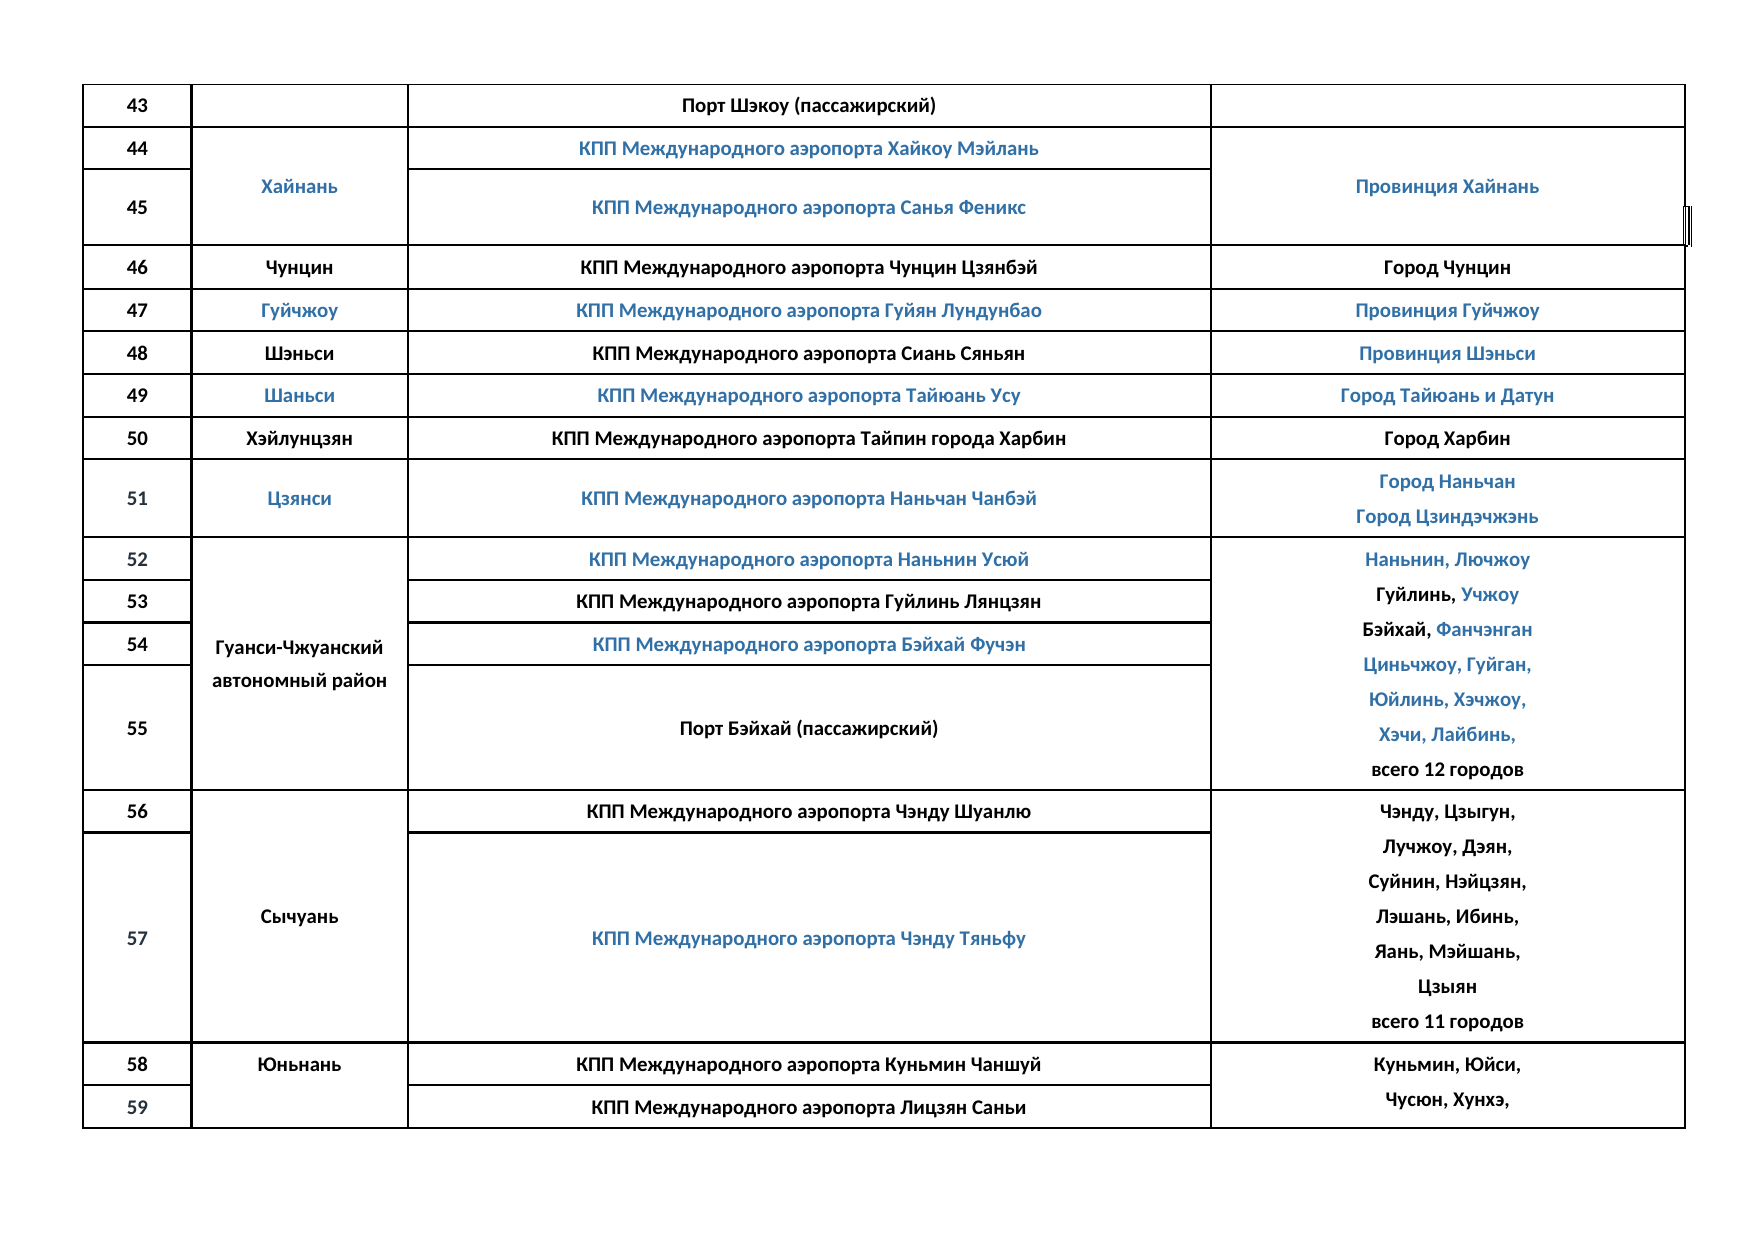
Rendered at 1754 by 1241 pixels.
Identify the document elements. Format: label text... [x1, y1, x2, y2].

table_cell 47 [84, 290, 190, 330]
table_cell 46 [84, 246, 190, 287]
table_cell Порт Бэйхай (пассажирский) [409, 666, 1210, 789]
table_cell КПП Международного аэропорта Гуйлинь Лянцзян [409, 581, 1210, 621]
table_cell Город Харбин [1212, 418, 1684, 458]
table_cell КПП Международного аэропорта Чэнду Шуанлю [409, 791, 1210, 831]
table_cell 56 [84, 791, 190, 831]
table_cell Провинция Гуйчжоу [1212, 290, 1684, 330]
table_cell КПП Международного аэропорта Бэйхай Фучэн [409, 624, 1210, 664]
table_cell КПП Международного аэропорта Чэнду Тяньфу [409, 834, 1210, 1041]
table_cell [1686, 373, 1690, 416]
table_cell 44 [84, 128, 190, 168]
table_cell 55 [84, 666, 190, 789]
table_cell Провинция Хайнань [1212, 128, 1684, 244]
table_cell Хайнань [193, 128, 407, 244]
table_cell 43 [84, 85, 190, 126]
table_cell [1686, 1041, 1690, 1084]
table_cell 48 [84, 332, 190, 373]
table_cell [1686, 458, 1690, 536]
table_cell КПП Международного аэропорта Хайкоу Мэйлань [409, 128, 1210, 168]
table_cell [1686, 330, 1690, 373]
table_cell [1686, 579, 1690, 621]
table_cell Порт Шэкоу (пассажирский) [409, 85, 1210, 126]
table_cell [1686, 831, 1690, 1041]
table_cell Провинция Шэньси [1212, 332, 1684, 373]
table_cell 57 [84, 834, 190, 1041]
table_cell Шэньси [193, 332, 407, 373]
table_cell [1686, 664, 1690, 789]
table_cell 49 [84, 375, 190, 416]
table_cell Наньнин, Лючжоу Гуйлинь, Учжоу Бэйхай, Фанчэнган Циньчжоу, Гуйган, Юйлинь, Хэчжоу, Хэчи, Лайбинь, всего 12 городов [1212, 538, 1684, 789]
table_cell Гуанси-Чжуанский автономный район [193, 538, 407, 789]
table_cell КПП Международного аэропорта Сиань Сяньян [409, 332, 1210, 373]
table_cell [1686, 244, 1690, 287]
table_cell 58 [84, 1044, 190, 1084]
table_cell [1686, 789, 1690, 831]
table_cell Город Тайюань и Датун [1212, 375, 1684, 416]
table_cell КПП Международного аэропорта Куньмин Чаншуй [409, 1044, 1210, 1084]
table_cell [1686, 416, 1690, 458]
table_cell Сычуань [193, 791, 407, 1041]
table_cell 50 [84, 418, 190, 458]
table_cell [1686, 621, 1690, 664]
table_cell Город Чунцин [1212, 246, 1684, 287]
table_cell КПП Международного аэропорта Санья Феникс [409, 170, 1210, 244]
table_cell 54 [84, 624, 190, 664]
table_cell [1686, 536, 1690, 579]
table_cell Юньнань [193, 1044, 407, 1127]
table_cell Шаньси [193, 375, 407, 416]
table_cell Цзянси [193, 460, 407, 536]
table_cell Чэнду, Цзыгун, Лучжоу, Дэян, Суйнин, Нэйцзян, Лэшань, Ибинь, Яань, Мэйшань, Цзыян всего 11 городов [1212, 791, 1684, 1041]
table_cell Гуйчжоу [193, 290, 407, 330]
table_cell КПП Международного аэропорта Лицзян Саньи [409, 1086, 1210, 1127]
table_cell 51 [84, 460, 190, 536]
table_cell КПП Международного аэропорта Тайюань Усу [409, 375, 1210, 416]
table_cell Куньмин, Юйси, Чусюн, Хунхэ, Вэньшань, Пуэр, Сишуанбаньна-Дайский автономный округ, Дали, Лицзян, всего 9 городов и автономных округов [1212, 1044, 1684, 1127]
table_cell [1686, 288, 1690, 330]
table_cell 53 [84, 581, 190, 621]
table_cell КПП Международного аэропорта Тайпин города Харбин [409, 418, 1210, 458]
table_cell 45 [84, 170, 190, 244]
table_cell КПП Международного аэропорта Гуйян Лундунбао [409, 290, 1210, 330]
table_cell Хэйлунцзян [193, 418, 407, 458]
table_cell Чунцин [193, 246, 407, 287]
table_cell [1686, 1084, 1690, 1127]
table_cell 59 [84, 1086, 190, 1127]
table_cell Город Наньчан Город Цзиндэчжэнь [1212, 460, 1684, 536]
table_cell КПП Международного аэропорта Наньнин Усюй [409, 538, 1210, 579]
table_cell КПП Международного аэропорта Чунцин Цзянбэй [409, 246, 1210, 287]
table_cell 52 [84, 538, 190, 579]
table_cell КПП Международного аэропорта Наньчан Чанбэй [409, 460, 1210, 536]
